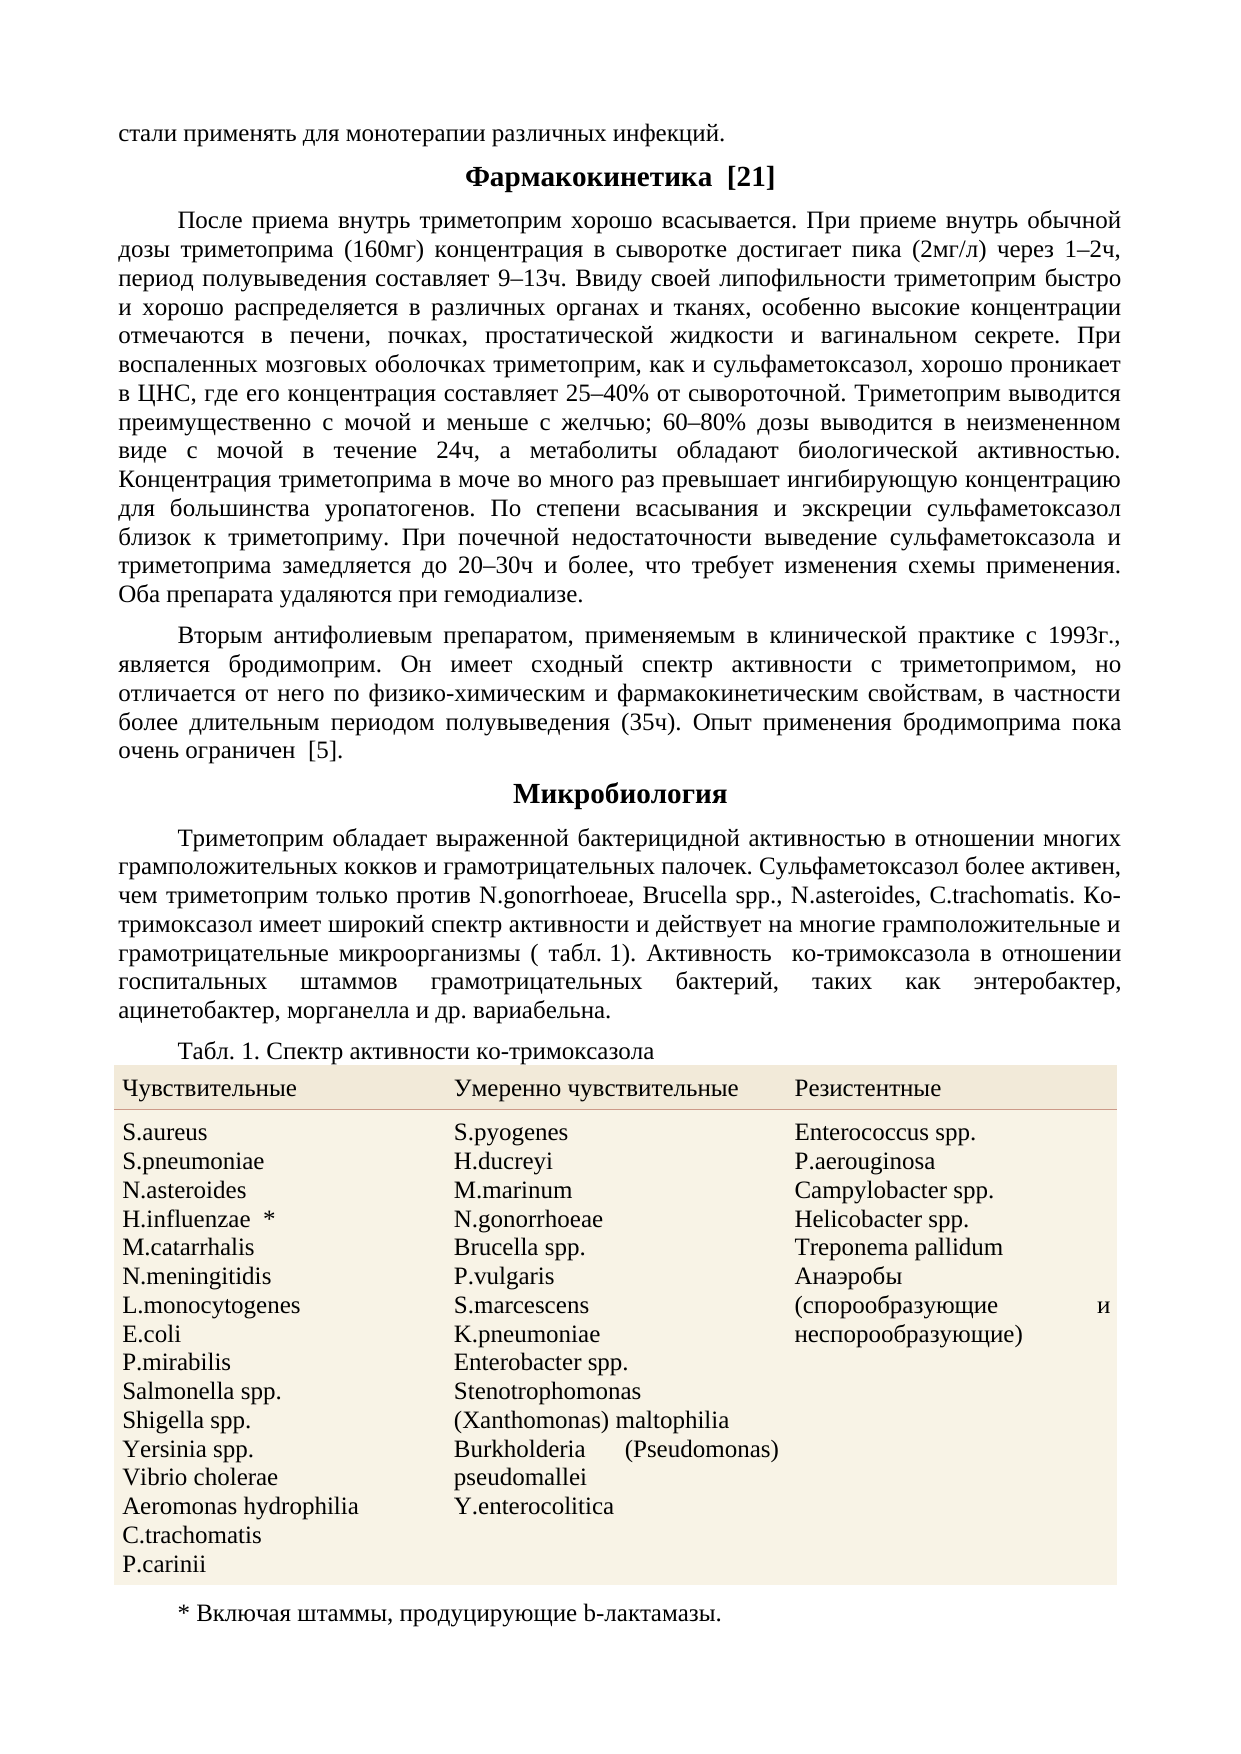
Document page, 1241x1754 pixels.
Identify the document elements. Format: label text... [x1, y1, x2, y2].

text Табл. 1. Спектр активности ко-тримоксазола [118, 1036, 1122, 1065]
text Триметоприм обладает выраженной бактерицидной активностью в отношении многих грамположительных кокков и грамотрицательных палочек. Сульфаметоксазол более активен, чем триметоприм только против N.gonorrhoeae, Brucella spp., N.asteroides, C.trachomatis. Ко-тримоксазол имеет широкий спектр активности и действует на многие грамположительные и грамотрицательные микроорганизмы ( табл. 1). Активность ко-тримоксазола в отношении госпитальных штаммов грамотрицательных бактерий, таких как энтеробактер, ацинетобактер, морганелла и др. вариабельна. [118, 823, 1122, 1024]
text После приема внутрь триметоприм хорошо всасывается. При приеме внутрь обычной дозы триметоприма (160мг) концентрация в сыворотке достигает пика (2мг/л) через 1–2ч, период полувыведения составляет 9–13ч. Ввиду своей липофильности триметоприм быстро и хорошо распределяется в различных органах и тканях, особенно высокие концентрации отмечаются в печени, почках, простатической жидкости и вагинальном секрете. При воспаленных мозговых оболочках триметоприм, как и сульфаметоксазол, хорошо проникает в ЦНС, где его концентрация составляет 25–40% от сывороточной. Триметоприм выводится преимущественно с мочой и меньше с желчью; 60–80% дозы выводится в неизмененном виде с мочой в течение 24ч, а метаболиты обладают биологической активностью. Концентрация триметоприма в моче во много раз превышает ингибирующую концентрацию для большинства уропатогенов. По степени всасывания и экскреции сульфаметоксазол близок к триметоприму. При почечной недостаточности выведение сульфаметоксазола и триметоприма замедляется до 20–30ч и более, что требует изменения схемы применения. Оба препарата удаляются при гемодиализе. [118, 205, 1122, 608]
text Микробиология [118, 777, 1122, 810]
text * Включая штаммы, продуцирующие b-лактамазы. [118, 1598, 1122, 1627]
text Фармакокинетика [21] [118, 159, 1122, 193]
text Вторым антифолиевым препаратом, применяемым в клинической практике с 1993г., является бродимоприм. Он имеет сходный спектр активности с триметопримом, но отличается от него по физико-химическим и фармакокинетическим свойствам, в частности более длительным периодом полувыведения (35ч). Опыт применения бродимоприма пока очень ограничен [5]. [118, 620, 1122, 764]
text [118, 118, 1122, 147]
